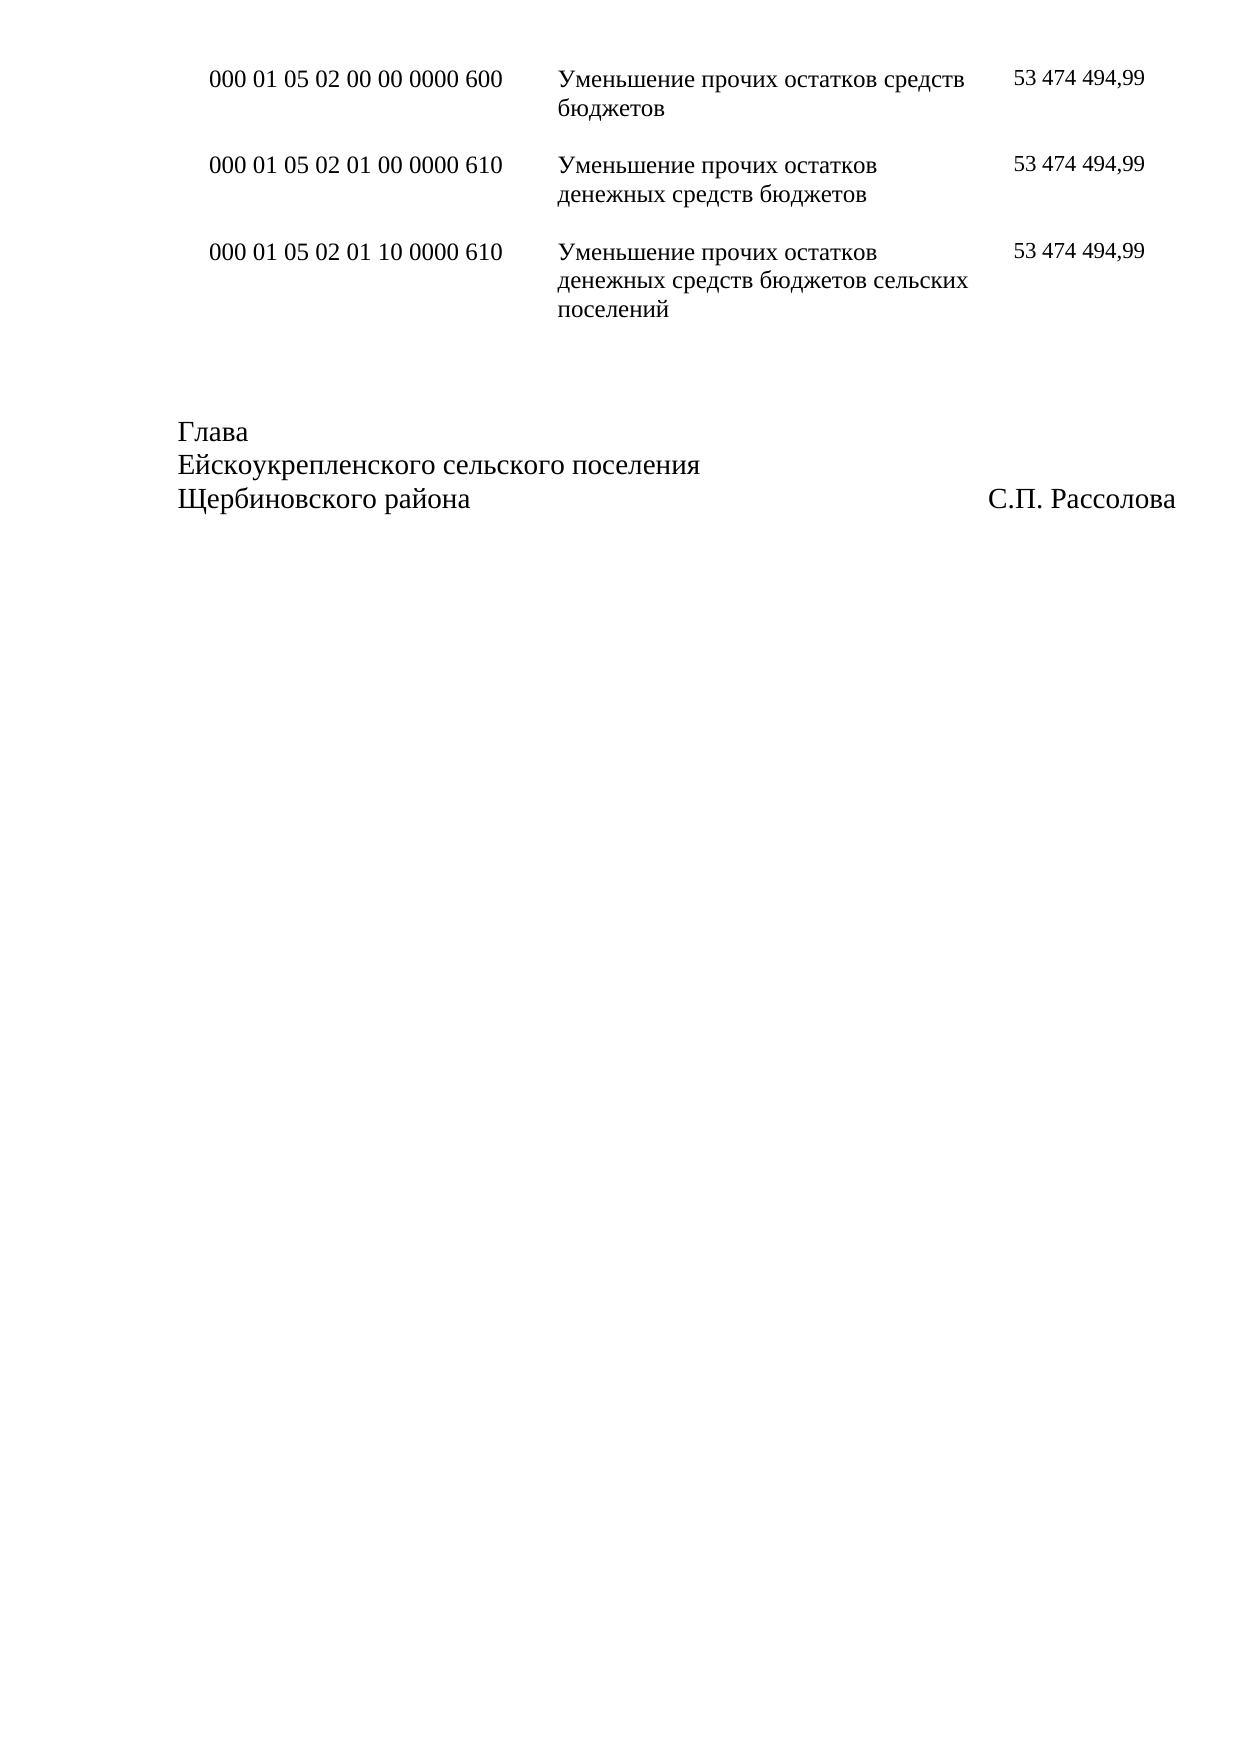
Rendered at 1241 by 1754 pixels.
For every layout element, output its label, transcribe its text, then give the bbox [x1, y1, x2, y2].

text Щербиновского района С.П. Рассолова [177, 481, 1181, 514]
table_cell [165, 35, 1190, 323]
text Ейскоукрепленского сельского поселения [177, 447, 1181, 481]
text Глава [177, 414, 1181, 447]
